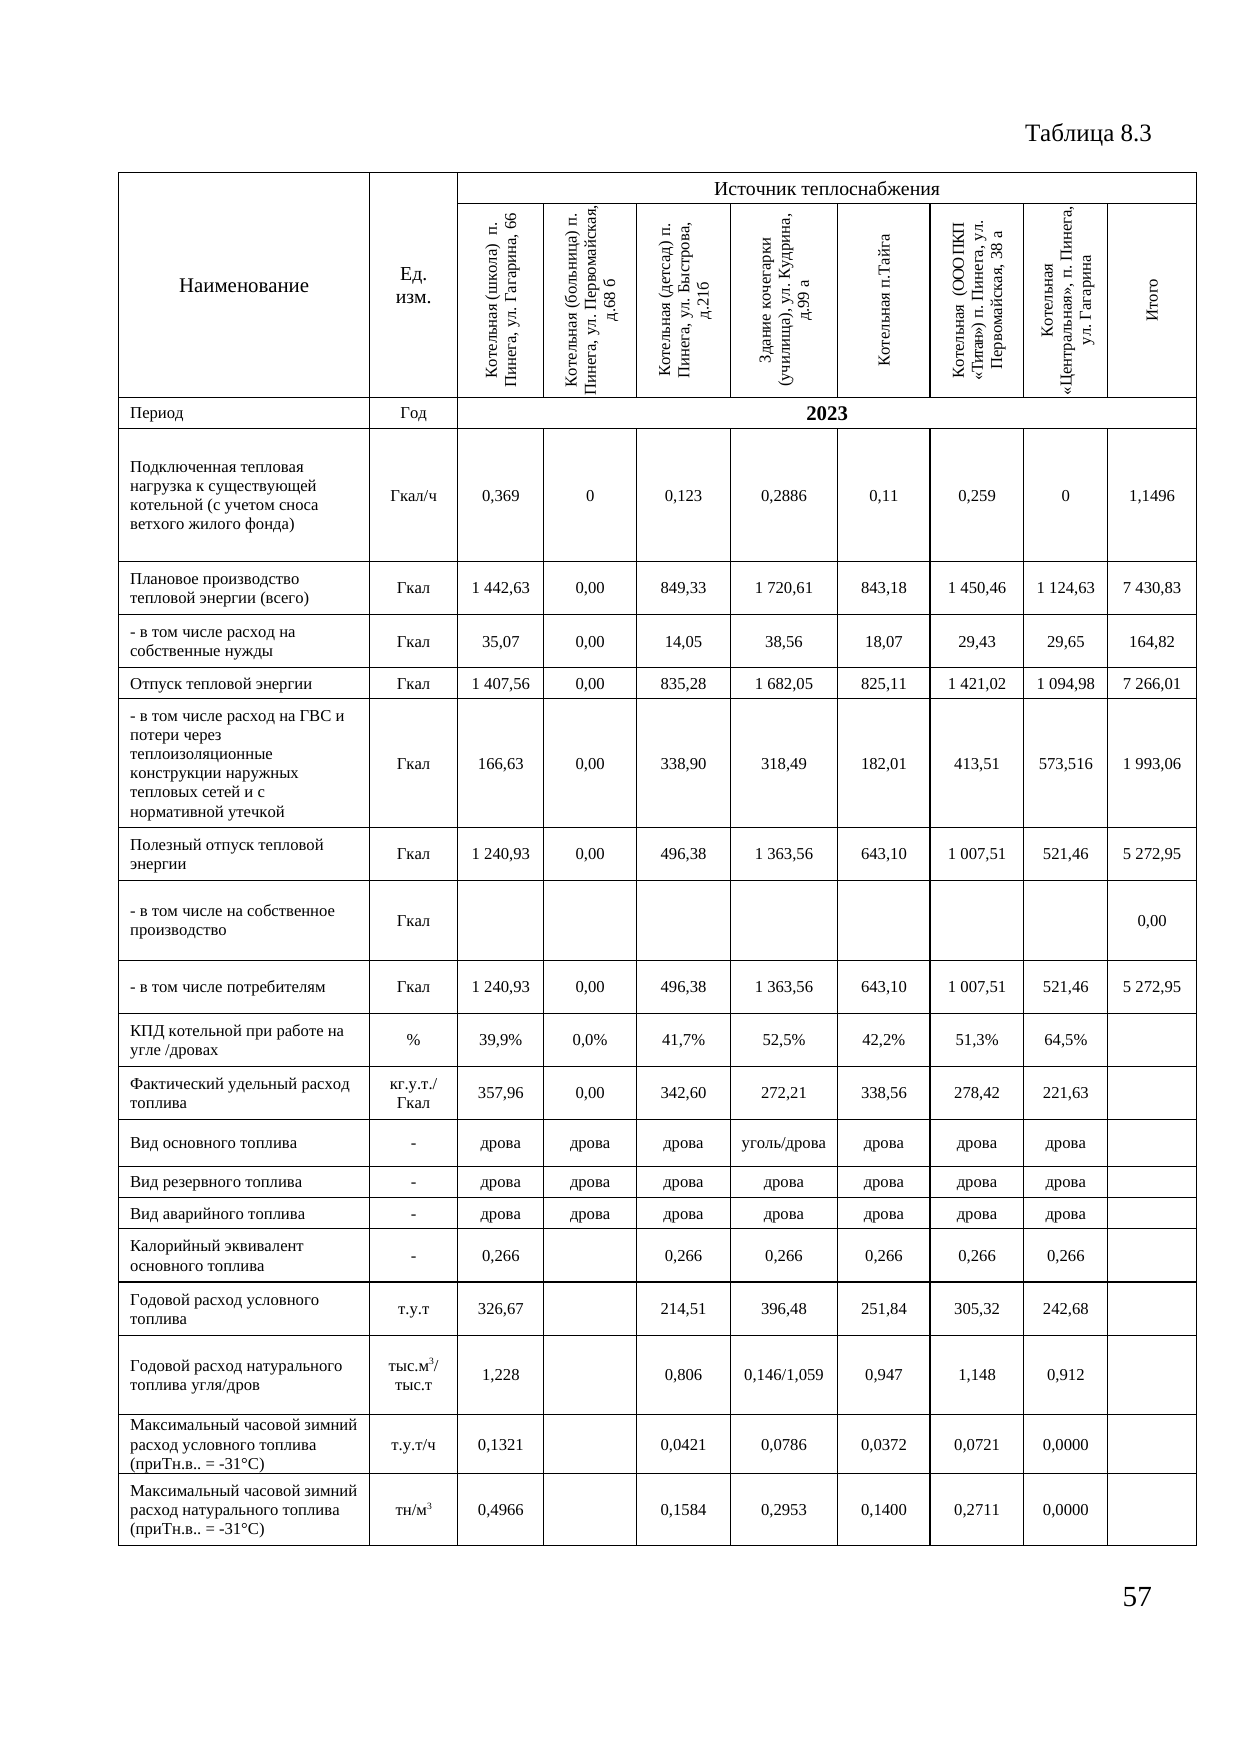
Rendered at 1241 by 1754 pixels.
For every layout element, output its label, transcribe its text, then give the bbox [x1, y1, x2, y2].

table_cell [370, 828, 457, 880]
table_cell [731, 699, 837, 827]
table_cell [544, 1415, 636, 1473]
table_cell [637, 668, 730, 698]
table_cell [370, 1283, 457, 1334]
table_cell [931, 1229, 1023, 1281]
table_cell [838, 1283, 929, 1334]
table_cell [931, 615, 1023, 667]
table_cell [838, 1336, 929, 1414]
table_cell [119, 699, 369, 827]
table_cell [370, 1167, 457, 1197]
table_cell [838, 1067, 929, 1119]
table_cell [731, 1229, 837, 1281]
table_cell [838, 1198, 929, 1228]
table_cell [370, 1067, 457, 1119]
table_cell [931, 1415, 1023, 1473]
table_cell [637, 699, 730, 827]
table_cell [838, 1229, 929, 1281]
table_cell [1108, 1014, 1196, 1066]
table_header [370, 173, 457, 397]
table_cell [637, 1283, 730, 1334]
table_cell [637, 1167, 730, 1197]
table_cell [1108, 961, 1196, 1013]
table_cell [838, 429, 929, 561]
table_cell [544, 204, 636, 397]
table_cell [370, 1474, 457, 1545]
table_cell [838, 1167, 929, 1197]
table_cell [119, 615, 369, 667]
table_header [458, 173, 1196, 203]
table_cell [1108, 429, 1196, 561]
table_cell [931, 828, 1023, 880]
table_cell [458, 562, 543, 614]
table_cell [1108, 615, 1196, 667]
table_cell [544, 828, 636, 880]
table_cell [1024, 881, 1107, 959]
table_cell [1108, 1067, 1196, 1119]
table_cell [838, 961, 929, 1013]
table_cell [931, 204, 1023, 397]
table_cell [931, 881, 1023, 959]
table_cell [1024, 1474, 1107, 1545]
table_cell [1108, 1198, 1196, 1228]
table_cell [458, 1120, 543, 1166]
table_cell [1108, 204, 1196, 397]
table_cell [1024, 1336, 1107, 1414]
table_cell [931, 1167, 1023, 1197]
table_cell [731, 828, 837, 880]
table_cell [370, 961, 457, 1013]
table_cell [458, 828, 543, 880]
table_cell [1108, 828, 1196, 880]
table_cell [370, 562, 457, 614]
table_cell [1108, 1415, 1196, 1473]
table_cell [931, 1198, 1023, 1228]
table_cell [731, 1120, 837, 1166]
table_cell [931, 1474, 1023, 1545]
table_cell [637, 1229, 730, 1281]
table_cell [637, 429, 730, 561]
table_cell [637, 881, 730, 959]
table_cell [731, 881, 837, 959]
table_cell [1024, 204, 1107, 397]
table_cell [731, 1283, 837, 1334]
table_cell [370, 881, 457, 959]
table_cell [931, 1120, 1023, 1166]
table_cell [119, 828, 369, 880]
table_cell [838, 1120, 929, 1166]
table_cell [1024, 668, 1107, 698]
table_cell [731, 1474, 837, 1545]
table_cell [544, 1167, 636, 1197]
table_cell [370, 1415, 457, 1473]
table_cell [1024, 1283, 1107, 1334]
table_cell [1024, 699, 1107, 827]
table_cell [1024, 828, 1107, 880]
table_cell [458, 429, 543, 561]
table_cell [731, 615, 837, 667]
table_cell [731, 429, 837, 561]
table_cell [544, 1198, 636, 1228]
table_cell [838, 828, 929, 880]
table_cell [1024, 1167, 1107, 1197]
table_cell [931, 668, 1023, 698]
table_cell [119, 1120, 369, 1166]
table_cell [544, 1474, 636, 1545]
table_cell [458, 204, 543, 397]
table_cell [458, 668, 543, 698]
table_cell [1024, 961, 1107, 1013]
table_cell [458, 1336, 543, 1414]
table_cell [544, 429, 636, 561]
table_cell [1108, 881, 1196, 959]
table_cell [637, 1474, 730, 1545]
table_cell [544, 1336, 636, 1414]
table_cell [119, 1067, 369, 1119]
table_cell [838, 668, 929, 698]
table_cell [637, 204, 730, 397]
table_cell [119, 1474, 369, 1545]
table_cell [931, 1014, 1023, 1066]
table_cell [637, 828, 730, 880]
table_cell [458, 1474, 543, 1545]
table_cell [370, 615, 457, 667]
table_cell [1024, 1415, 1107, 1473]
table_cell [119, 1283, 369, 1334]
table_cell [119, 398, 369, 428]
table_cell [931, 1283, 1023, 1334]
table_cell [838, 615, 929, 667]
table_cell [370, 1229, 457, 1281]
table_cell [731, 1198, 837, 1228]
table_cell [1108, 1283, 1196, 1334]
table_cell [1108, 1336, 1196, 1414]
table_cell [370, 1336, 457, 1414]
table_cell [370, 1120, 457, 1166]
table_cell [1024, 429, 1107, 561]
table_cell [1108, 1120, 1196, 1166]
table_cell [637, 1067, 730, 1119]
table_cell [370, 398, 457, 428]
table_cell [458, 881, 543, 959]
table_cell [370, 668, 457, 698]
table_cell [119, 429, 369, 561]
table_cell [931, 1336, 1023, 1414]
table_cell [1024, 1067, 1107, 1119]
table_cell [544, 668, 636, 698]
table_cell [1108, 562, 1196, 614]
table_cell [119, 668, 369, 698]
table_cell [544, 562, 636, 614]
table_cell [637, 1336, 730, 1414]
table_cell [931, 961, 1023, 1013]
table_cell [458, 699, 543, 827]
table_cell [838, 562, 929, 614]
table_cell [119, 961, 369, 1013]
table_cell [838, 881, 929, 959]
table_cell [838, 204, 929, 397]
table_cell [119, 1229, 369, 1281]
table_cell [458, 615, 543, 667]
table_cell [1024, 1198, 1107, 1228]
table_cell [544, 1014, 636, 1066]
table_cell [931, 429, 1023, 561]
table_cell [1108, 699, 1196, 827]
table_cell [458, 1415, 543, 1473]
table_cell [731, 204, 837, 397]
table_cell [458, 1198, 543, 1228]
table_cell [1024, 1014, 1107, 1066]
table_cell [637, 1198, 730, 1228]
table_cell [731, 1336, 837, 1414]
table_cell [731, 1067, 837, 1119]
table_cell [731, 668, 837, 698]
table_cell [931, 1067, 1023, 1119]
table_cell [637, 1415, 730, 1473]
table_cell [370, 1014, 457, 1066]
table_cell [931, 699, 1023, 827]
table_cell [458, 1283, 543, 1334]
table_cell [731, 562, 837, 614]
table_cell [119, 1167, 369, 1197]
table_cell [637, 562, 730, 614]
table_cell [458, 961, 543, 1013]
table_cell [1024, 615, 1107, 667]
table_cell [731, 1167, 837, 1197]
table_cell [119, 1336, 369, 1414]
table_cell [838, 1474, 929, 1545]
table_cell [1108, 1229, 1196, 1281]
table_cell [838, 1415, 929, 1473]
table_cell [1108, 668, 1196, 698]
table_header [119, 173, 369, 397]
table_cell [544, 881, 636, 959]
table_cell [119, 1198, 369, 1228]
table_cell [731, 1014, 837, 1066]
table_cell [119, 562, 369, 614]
text Таблица 8.3 [118, 118, 1152, 147]
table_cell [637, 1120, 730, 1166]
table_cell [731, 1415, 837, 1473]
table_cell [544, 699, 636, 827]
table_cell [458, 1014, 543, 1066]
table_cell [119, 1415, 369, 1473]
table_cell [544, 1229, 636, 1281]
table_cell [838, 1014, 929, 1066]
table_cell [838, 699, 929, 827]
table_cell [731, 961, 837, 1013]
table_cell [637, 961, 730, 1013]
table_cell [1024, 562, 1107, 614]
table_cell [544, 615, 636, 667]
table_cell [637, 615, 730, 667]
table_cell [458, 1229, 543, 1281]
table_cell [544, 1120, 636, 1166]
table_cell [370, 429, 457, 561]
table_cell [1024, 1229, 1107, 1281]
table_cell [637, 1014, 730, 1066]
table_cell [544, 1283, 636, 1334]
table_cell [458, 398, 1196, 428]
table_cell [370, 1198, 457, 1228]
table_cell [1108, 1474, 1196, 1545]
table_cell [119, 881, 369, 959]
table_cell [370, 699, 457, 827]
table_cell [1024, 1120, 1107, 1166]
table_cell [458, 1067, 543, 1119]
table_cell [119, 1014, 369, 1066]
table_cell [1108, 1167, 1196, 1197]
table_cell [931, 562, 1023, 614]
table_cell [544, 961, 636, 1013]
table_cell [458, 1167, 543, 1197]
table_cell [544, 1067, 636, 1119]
